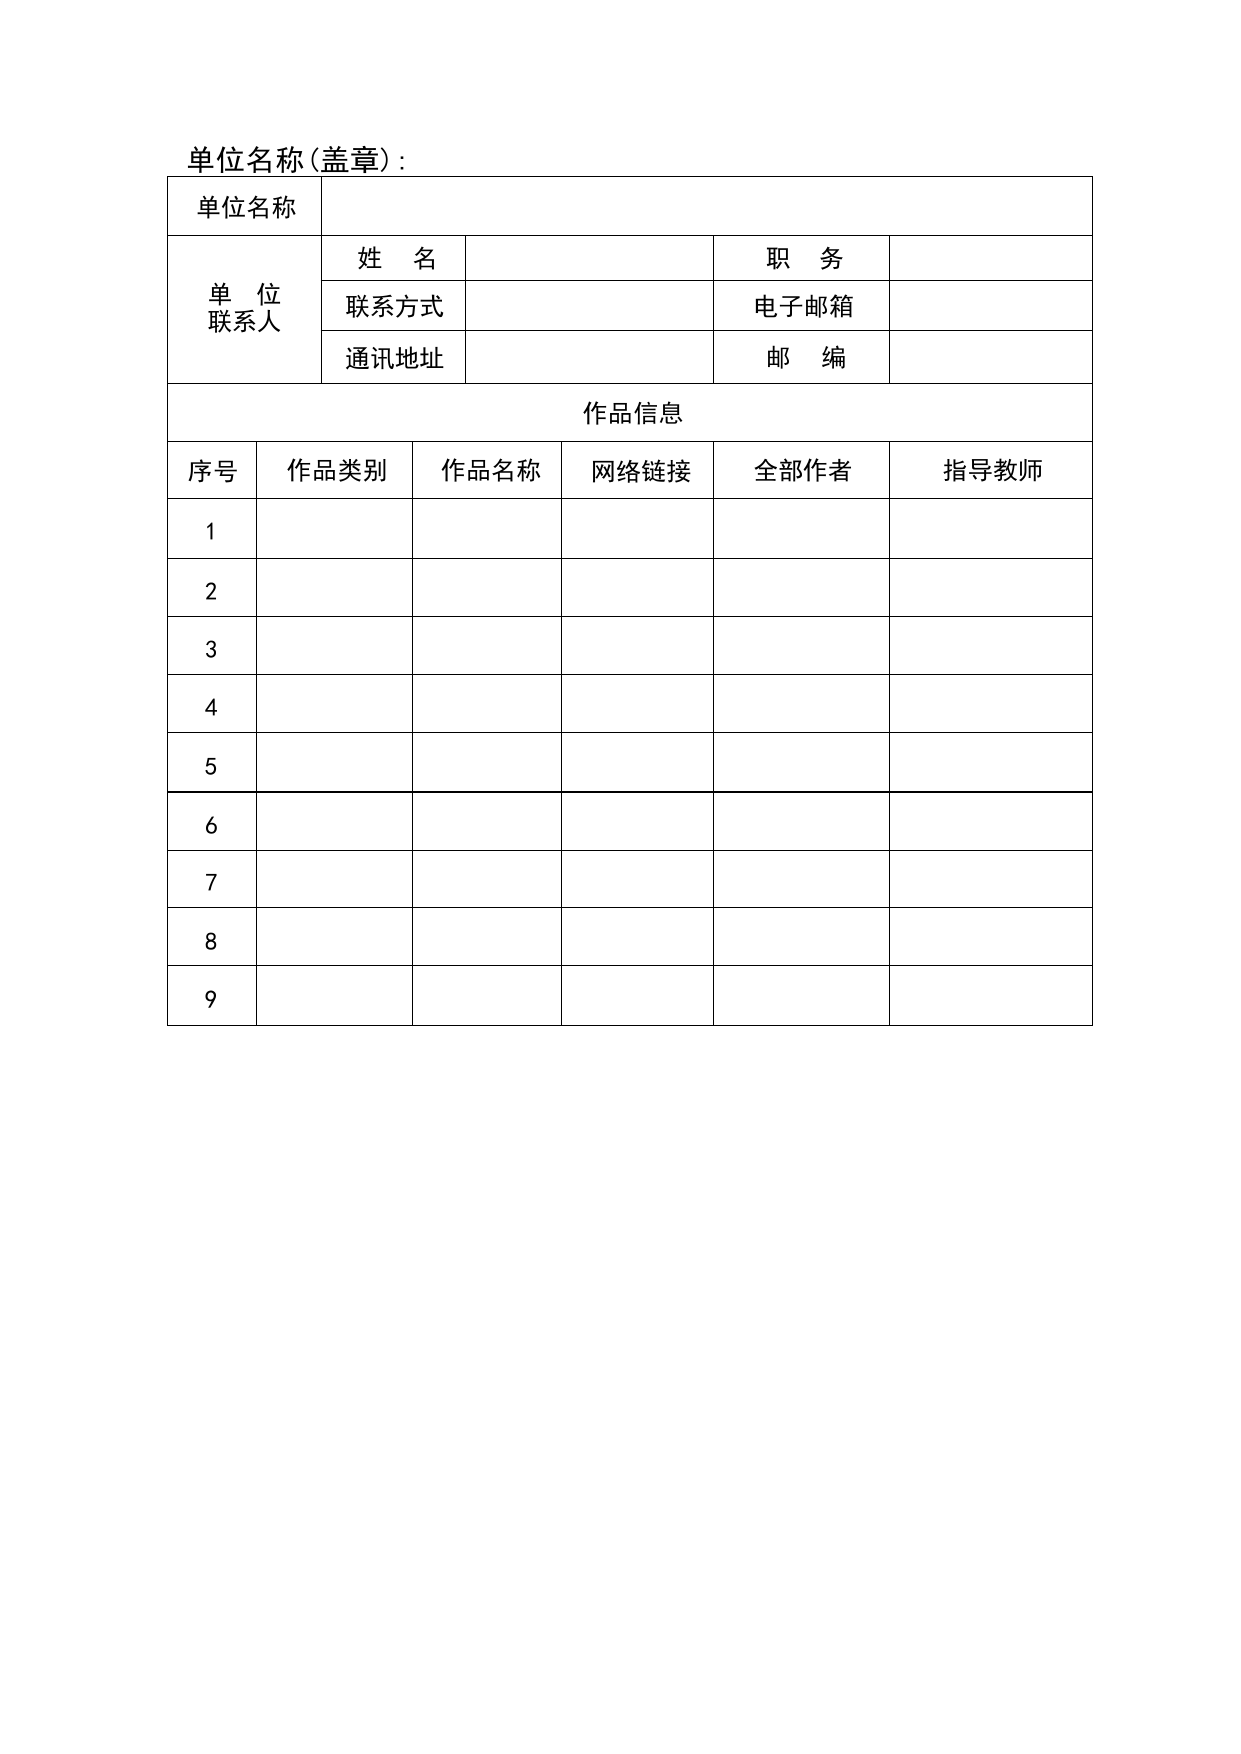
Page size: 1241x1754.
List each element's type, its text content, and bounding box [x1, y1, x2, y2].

table_cell [257, 733, 412, 791]
table_cell [714, 908, 889, 965]
table_cell 4 [168, 675, 256, 732]
table_cell 8 [168, 908, 256, 965]
table_cell [890, 966, 1092, 1025]
table_cell 序号 [168, 442, 256, 498]
table_cell 联系方式 [322, 281, 465, 329]
table_cell 单 位 联系人 [168, 236, 321, 383]
table_cell [257, 499, 412, 557]
table_header [322, 177, 1092, 235]
table_cell [413, 733, 561, 791]
table_cell 作品名称 [413, 442, 561, 498]
table_cell [890, 281, 1092, 329]
table_cell [413, 966, 561, 1025]
table_cell 网络链接 [562, 442, 713, 498]
table_cell [714, 675, 889, 732]
table_cell [257, 675, 412, 732]
table_cell [562, 675, 713, 732]
table_cell 作品类别 [257, 442, 412, 498]
table_cell [413, 559, 561, 616]
table_cell [562, 966, 713, 1025]
table_cell [562, 559, 713, 616]
table_cell [714, 793, 889, 850]
table_cell [714, 733, 889, 791]
table_cell 作品信息 [168, 384, 1092, 441]
table_cell [257, 617, 412, 674]
table_cell [413, 908, 561, 965]
table_cell [890, 331, 1092, 383]
table_cell 职 务 [714, 236, 889, 280]
table_cell [413, 499, 561, 557]
table_cell [413, 617, 561, 674]
table_cell [466, 331, 713, 383]
table_cell [714, 617, 889, 674]
table_cell [562, 851, 713, 907]
table_cell 全部作者 [714, 442, 889, 498]
table_cell [714, 851, 889, 907]
table_cell [413, 793, 561, 850]
table_cell [466, 281, 713, 329]
table_cell [562, 617, 713, 674]
table_cell [466, 236, 713, 280]
table_cell [562, 793, 713, 850]
table_cell [714, 559, 889, 616]
table_cell [714, 499, 889, 557]
table_cell [562, 733, 713, 791]
table_cell 9 [168, 966, 256, 1025]
table_cell [562, 499, 713, 557]
table_cell 2 [168, 559, 256, 616]
table_cell [890, 851, 1092, 907]
table_cell [890, 675, 1092, 732]
table_cell [890, 793, 1092, 850]
table_cell 邮 编 [714, 331, 889, 383]
table_cell 通讯地址 [322, 331, 465, 383]
table_cell [257, 559, 412, 616]
table_cell 指导教师 [890, 442, 1092, 498]
table_cell [257, 966, 412, 1025]
text 单位名称(盖章): [186, 149, 1074, 176]
table_header 单位名称 [168, 177, 321, 235]
table_cell 6 [168, 793, 256, 850]
table_cell 5 [168, 733, 256, 791]
table_cell [890, 908, 1092, 965]
table_cell 姓 名 [322, 236, 465, 280]
table_cell 1 [168, 499, 256, 557]
table_cell [890, 733, 1092, 791]
table_cell [890, 499, 1092, 557]
table_cell 3 [168, 617, 256, 674]
table_cell [413, 851, 561, 907]
table_cell [890, 617, 1092, 674]
table_cell 电子邮箱 [714, 281, 889, 329]
table_cell [562, 908, 713, 965]
table_cell 7 [168, 851, 256, 907]
table_cell [257, 851, 412, 907]
table_cell [890, 559, 1092, 616]
table_cell [890, 236, 1092, 280]
table_cell [257, 793, 412, 850]
table_cell [413, 675, 561, 732]
table_cell [257, 908, 412, 965]
table_cell [714, 966, 889, 1025]
